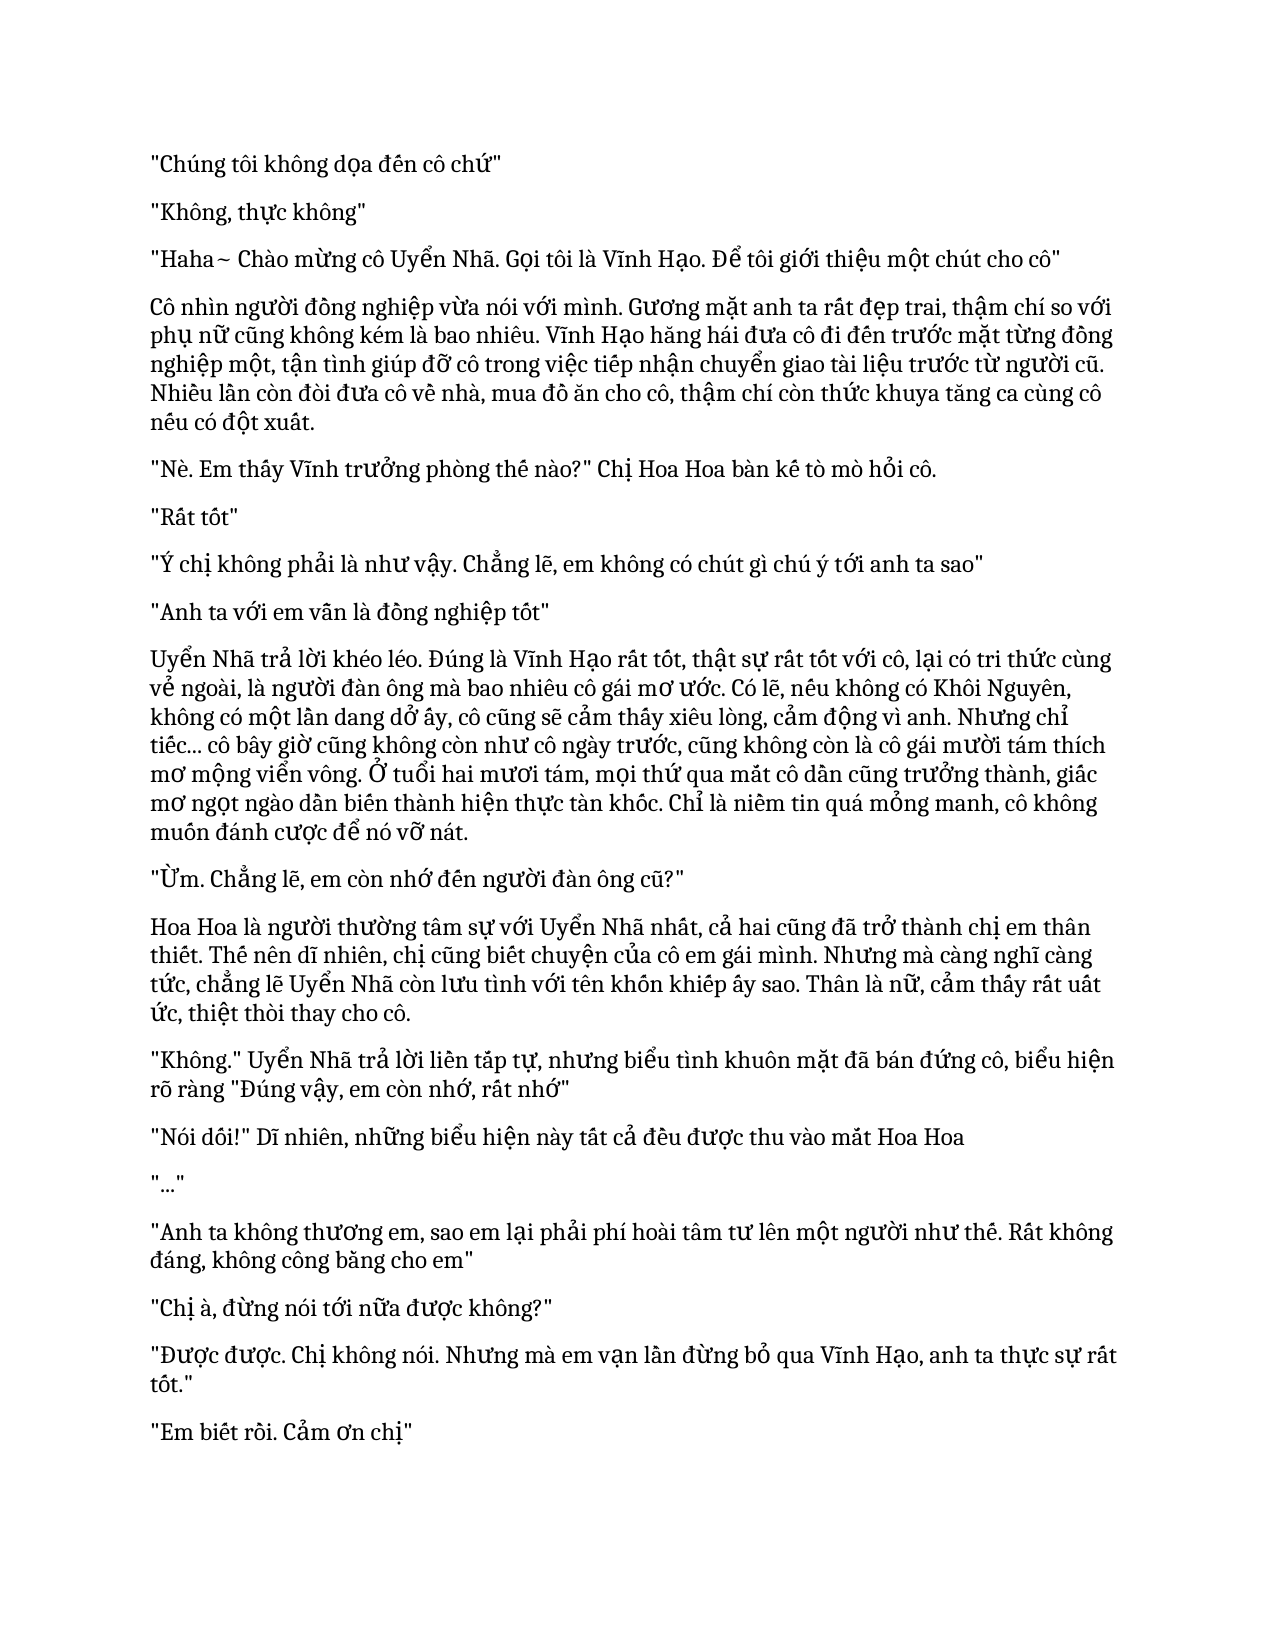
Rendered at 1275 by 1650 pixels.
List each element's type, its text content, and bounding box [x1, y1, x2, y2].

text "Anh ta với em vẫn là đồng nghiệp tốt" [150, 597, 1125, 626]
text Uyển Nhã trả lời khéo léo. Đúng là Vĩnh Hạo rất tốt, thật sự rất tốt với cô, lại có tri thức cùng vẻ ngoài, là người đàn ông mà bao nhiêu cô gái mơ ước. Có lẽ, nếu không có Khôi Nguyên, không có một lần dang dở ấy, cô cũng sẽ cảm thấy xiêu lòng, cảm động vì anh. Nhưng chỉ tiếc... cô bây giờ cũng không còn như cô ngày trước, cũng không còn là cô gái mười tám thích mơ mộng viển vông. Ở tuổi hai mươi tám, mọi thứ qua mắt cô dần cũng trưởng thành, giấc mơ ngọt ngào dần biến thành hiện thực tàn khốc. Chỉ là niềm tin quá mỏng manh, cô không muốn đánh cược để nó vỡ nát. [150, 645, 1125, 846]
text "Rất tốt" [150, 502, 1125, 531]
text "Nè. Em thấy Vĩnh trưởng phòng thế nào?" Chị Hoa Hoa bàn kế tò mò hỏi cô. [150, 455, 1125, 484]
text "Chúng tôi không dọa đến cô chứ" [150, 150, 1125, 179]
text "Ừm. Chẳng lẽ, em còn nhớ đến người đàn ông cũ?" [150, 865, 1125, 894]
text "Được được. Chị không nói. Nhưng mà em vạn lần đừng bỏ qua Vĩnh Hạo, anh ta thực sự rất tốt." [150, 1341, 1125, 1399]
text Cô nhìn người đồng nghiệp vừa nói với mình. Gương mặt anh ta rất đẹp trai, thậm chí so với phụ nữ cũng không kém là bao nhiêu. Vĩnh Hạo hăng hái đưa cô đi đến trước mặt từng đồng nghiệp một, tận tình giúp đỡ cô trong việc tiếp nhận chuyển giao tài liệu trước từ người cũ. Nhiều lần còn đòi đưa cô về nhà, mua đồ ăn cho cô, thậm chí còn thức khuya tăng ca cùng cô nếu có đột xuất. [150, 292, 1125, 436]
text "Nói dối!" Dĩ nhiên, những biểu hiện này tất cả đều được thu vào mắt Hoa Hoa [150, 1122, 1125, 1151]
text Hoa Hoa là người thường tâm sự với Uyển Nhã nhất, cả hai cũng đã trở thành chị em thân thiết. Thế nên dĩ nhiên, chị cũng biết chuyện của cô em gái mình. Nhưng mà càng nghĩ càng tức, chẳng lẽ Uyển Nhã còn lưu tình với tên khốn khiếp ấy sao. Thân là nữ, cảm thấy rất uất ức, thiệt thòi thay cho cô. [150, 912, 1125, 1027]
text "Haha~ Chào mừng cô Uyển Nhã. Gọi tôi là Vĩnh Hạo. Để tôi giới thiệu một chút cho cô" [150, 245, 1125, 274]
text "Em biết rồi. Cảm ơn chị" [150, 1417, 1125, 1446]
text "..." [150, 1170, 1125, 1199]
text "Không, thực không" [150, 197, 1125, 226]
text "Ý chị không phải là như vậy. Chẳng lẽ, em không có chút gì chú ý tới anh ta sao" [150, 550, 1125, 579]
text "Chị à, đừng nói tới nữa được không?" [150, 1294, 1125, 1322]
text "Không." Uyển Nhã trả lời liền tắp tự, nhưng biểu tình khuôn mặt đã bán đứng cô, biểu hiện rõ ràng "Đúng vậy, em còn nhớ, rất nhớ" [150, 1046, 1125, 1104]
text "Anh ta không thương em, sao em lại phải phí hoài tâm tư lên một người như thế. Rất không đáng, không công bằng cho em" [150, 1217, 1125, 1275]
